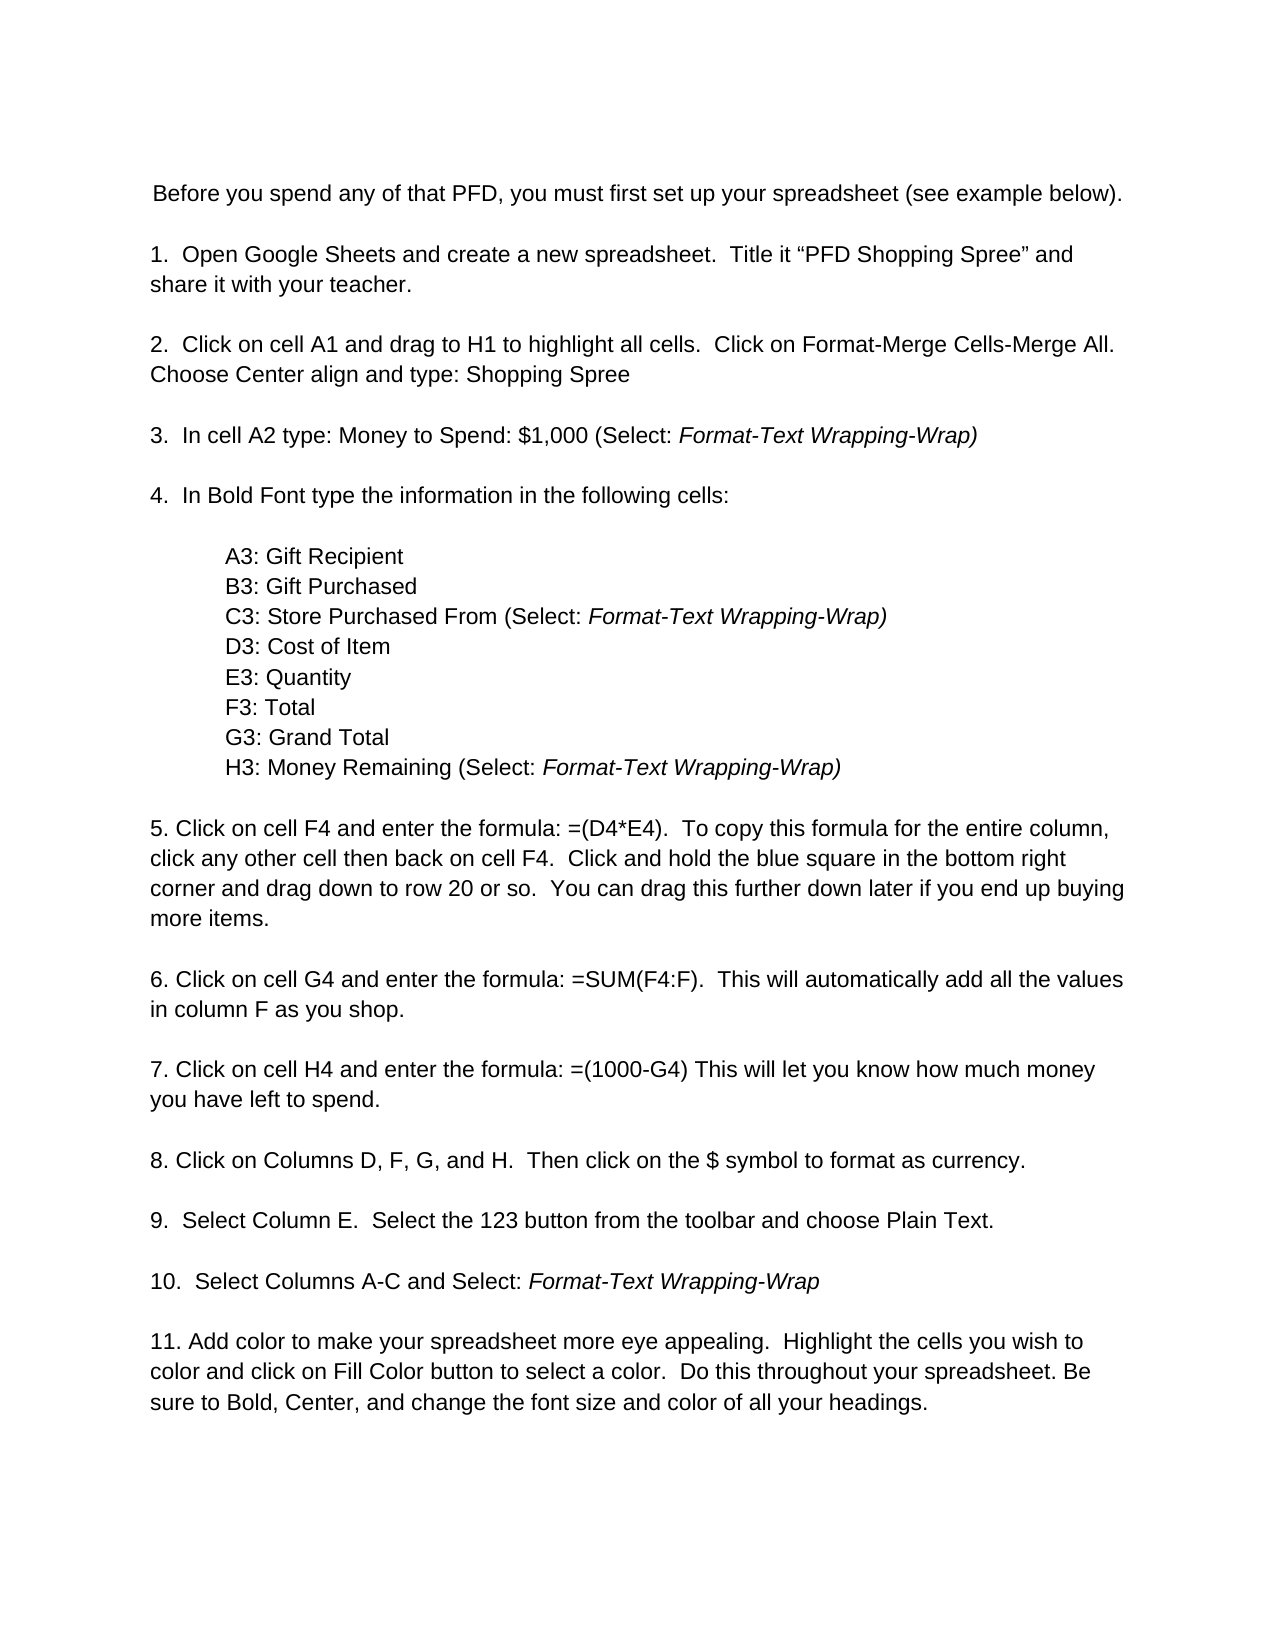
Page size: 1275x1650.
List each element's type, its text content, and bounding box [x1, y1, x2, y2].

text B3: Gift Purchased [225, 573, 1125, 599]
text C3: Store Purchased From (Select: Format-Text Wrapping-Wrap) [225, 603, 1125, 629]
text F3: Total [225, 694, 1125, 720]
text Before you spend any of that PFD, you must first set up your spreadsheet (see example below). [150, 180, 1125, 207]
text E3: Quantity [225, 663, 1125, 690]
text D3: Cost of Item [225, 633, 1125, 660]
text G3: Grand Total [225, 724, 1125, 750]
text 5. Click on cell F4 and enter the formula: =(D4*E4). To copy this formula for the entire column, click any other cell then back on cell F4. Click and hold the blue square in the bottom right corner and drag down to row 20 or so. You can drag this further down later if you end up buying more items. [150, 814, 1125, 932]
text 9. Select Column E. Select the 123 button from the toolbar and choose Plain Text. [150, 1207, 1125, 1234]
text 2. Click on cell A1 and drag to H1 to highlight all cells. Click on Format-Merge Cells-Merge All. Choose Center align and type: Shopping Spree [150, 331, 1125, 388]
text 3. In cell A2 type: Money to Spend: $1,000 (Select: Format-Text Wrapping-Wrap) [150, 422, 1125, 448]
text 11. Add color to make your spreadsheet more eye appealing. Highlight the cells you wish to color and click on Fill Color button to select a color. Do this throughout your spreadsheet. Be sure to Bold, Center, and change the font size and color of all your headings. [150, 1328, 1125, 1415]
text 7. Click on cell H4 and enter the formula: =(1000-G4) This will let you know how much money you have left to spend. [150, 1056, 1125, 1113]
text 10. Select Columns A-C and Select: Format-Text Wrapping-Wrap [150, 1268, 1125, 1294]
text A3: Gift Recipient [225, 543, 1125, 569]
text 6. Click on cell G4 and enter the formula: =SUM(F4:F). This will automatically add all the values in column F as you shop. [150, 966, 1125, 1022]
text 1. Open Google Sheets and create a new spreadsheet. Title it “PFD Shopping Spree” and share it with your teacher. [150, 241, 1125, 297]
text 8. Click on Columns D, F, G, and H. Then click on the $ symbol to format as currency. [150, 1147, 1125, 1173]
text H3: Money Remaining (Select: Format-Text Wrapping-Wrap) [225, 754, 1125, 781]
text 4. In Bold Font type the information in the following cells: [150, 482, 1125, 509]
